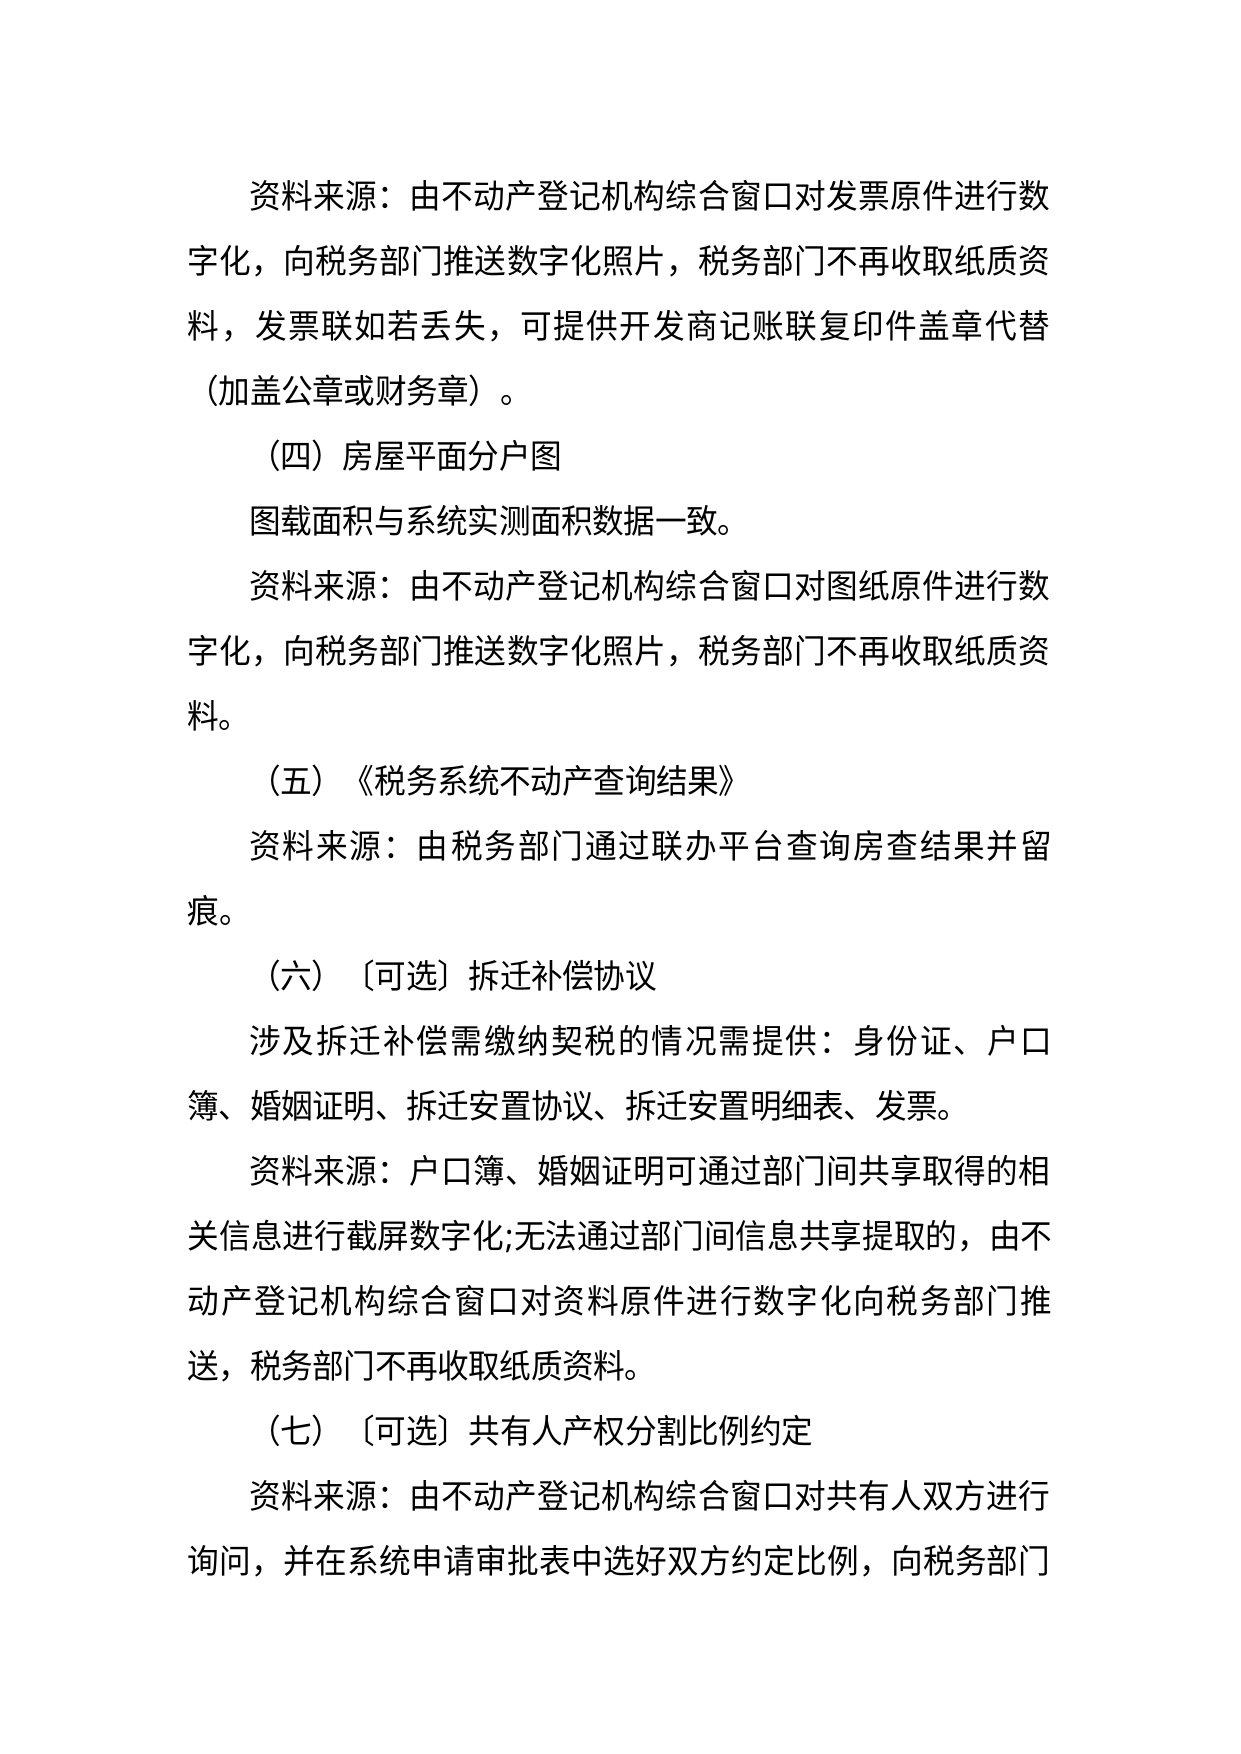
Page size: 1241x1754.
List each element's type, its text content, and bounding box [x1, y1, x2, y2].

text 资料来源：由税务部门通过联办平台查询房查结果并留痕。 [187, 812, 1053, 942]
text 资料来源：户口簿、婚姻证明可通过部门间共享取得的相关信息进行截屏数字化;无法通过部门间信息共享提取的，由不动产登记机构综合窗口对资料原件进行数字化向税务部门推送，税务部门不再收取纸质资料。 [187, 1137, 1053, 1397]
text 涉及拆迁补偿需缴纳契税的情况需提供：身份证、户口簿、婚姻证明、拆迁安置协议、拆迁安置明细表、发票。 [187, 1007, 1053, 1137]
text （六）〔可选〕拆迁补偿协议 [187, 942, 1053, 1007]
text 图载面积与系统实测面积数据一致。 [187, 487, 1053, 552]
text （四）房屋平面分户图 [187, 422, 1053, 487]
text 资料来源：由不动产登记机构综合窗口对发票原件进行数字化，向税务部门推送数字化照片，税务部门不再收取纸质资料，发票联如若丢失，可提供开发商记账联复印件盖章代替（加盖公章或财务章）。 [187, 162, 1053, 422]
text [187, 1462, 1053, 1592]
text 资料来源：由不动产登记机构综合窗口对图纸原件进行数字化，向税务部门推送数字化照片，税务部门不再收取纸质资料。 [187, 552, 1053, 747]
text （七）〔可选〕共有人产权分割比例约定 [187, 1397, 1053, 1462]
text （五）《税务系统不动产查询结果》 [187, 747, 1053, 812]
